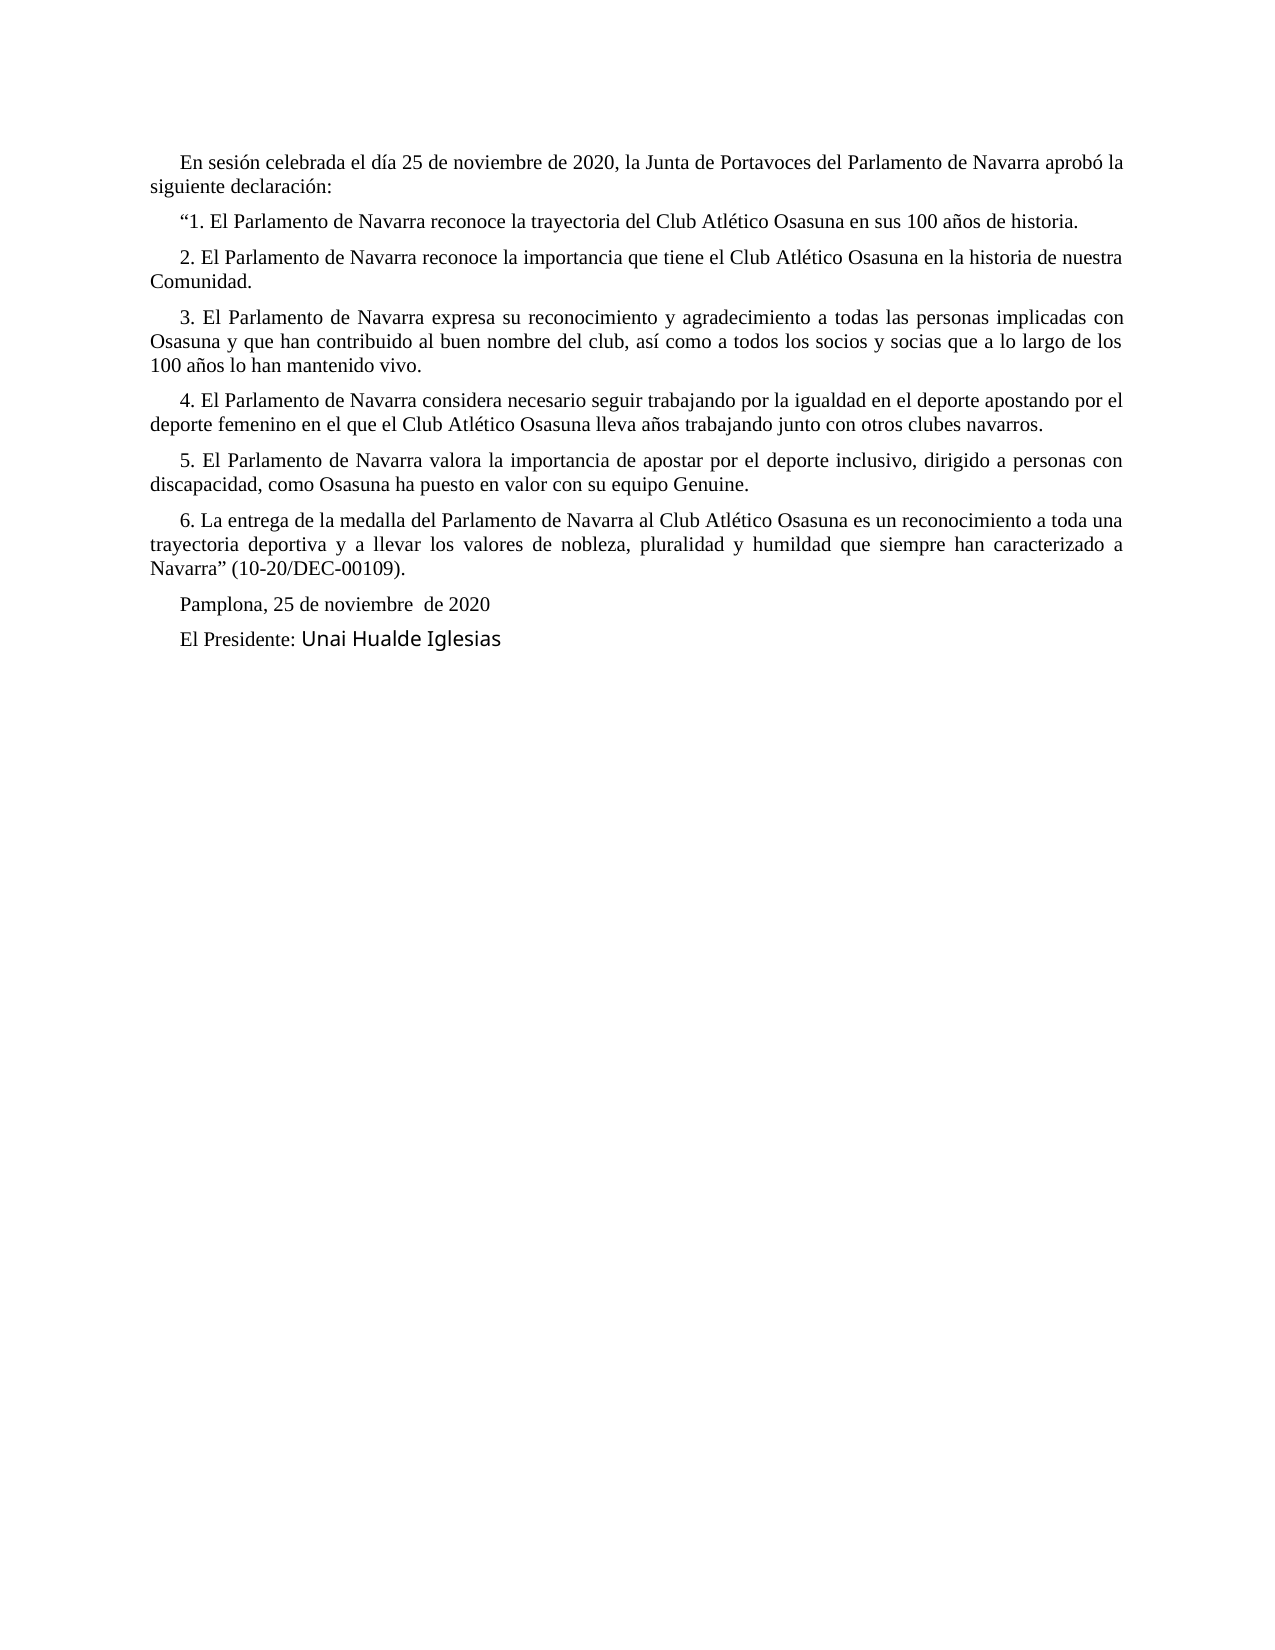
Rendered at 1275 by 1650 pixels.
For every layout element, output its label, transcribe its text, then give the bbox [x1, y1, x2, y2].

text 4. El Parlamento de Navarra considera necesario seguir trabajando por la igualdad en el deporte apostando por el deporte femenino en el que el Club Atlético Osasuna lleva años trabajando junto con otros clubes navarros. [150, 389, 1125, 437]
text 6. La entrega de la medalla del Parlamento de Navarra al Club Atlético Osasuna es un reconocimiento a toda una trayectoria deportiva y a llevar los valores de nobleza, pluralidad y humildad que siempre han caracterizado a Navarra” (10-20/DEC-00109). [150, 508, 1125, 580]
text El Presidente: Unai Hualde Iglesias [150, 627, 1125, 651]
text 5. El Parlamento de Navarra valora la importancia de apostar por el deporte inclusivo, dirigido a personas con discapacidad, como Osasuna ha puesto en valor con su equipo Genuine. [150, 448, 1125, 496]
text En sesión celebrada el día 25 de noviembre de 2020, la Junta de Portavoces del Parlamento de Navarra aprobó la siguiente declaración: [150, 150, 1125, 198]
text “1. El Parlamento de Navarra reconoce la trayectoria del Club Atlético Osasuna en sus 100 años de historia. [150, 210, 1125, 234]
text Pamplona, 25 de noviembre de 2020 [150, 592, 1125, 616]
text 3. El Parlamento de Navarra expresa su reconocimiento y agradecimiento a todas las personas implicadas con Osasuna y que han contribuido al buen nombre del club, así como a todos los socios y socias que a lo largo de los 100 años lo han mantenido vivo. [150, 305, 1125, 377]
text 2. El Parlamento de Navarra reconoce la importancia que tiene el Club Atlético Osasuna en la historia de nuestra Comunidad. [150, 245, 1125, 293]
